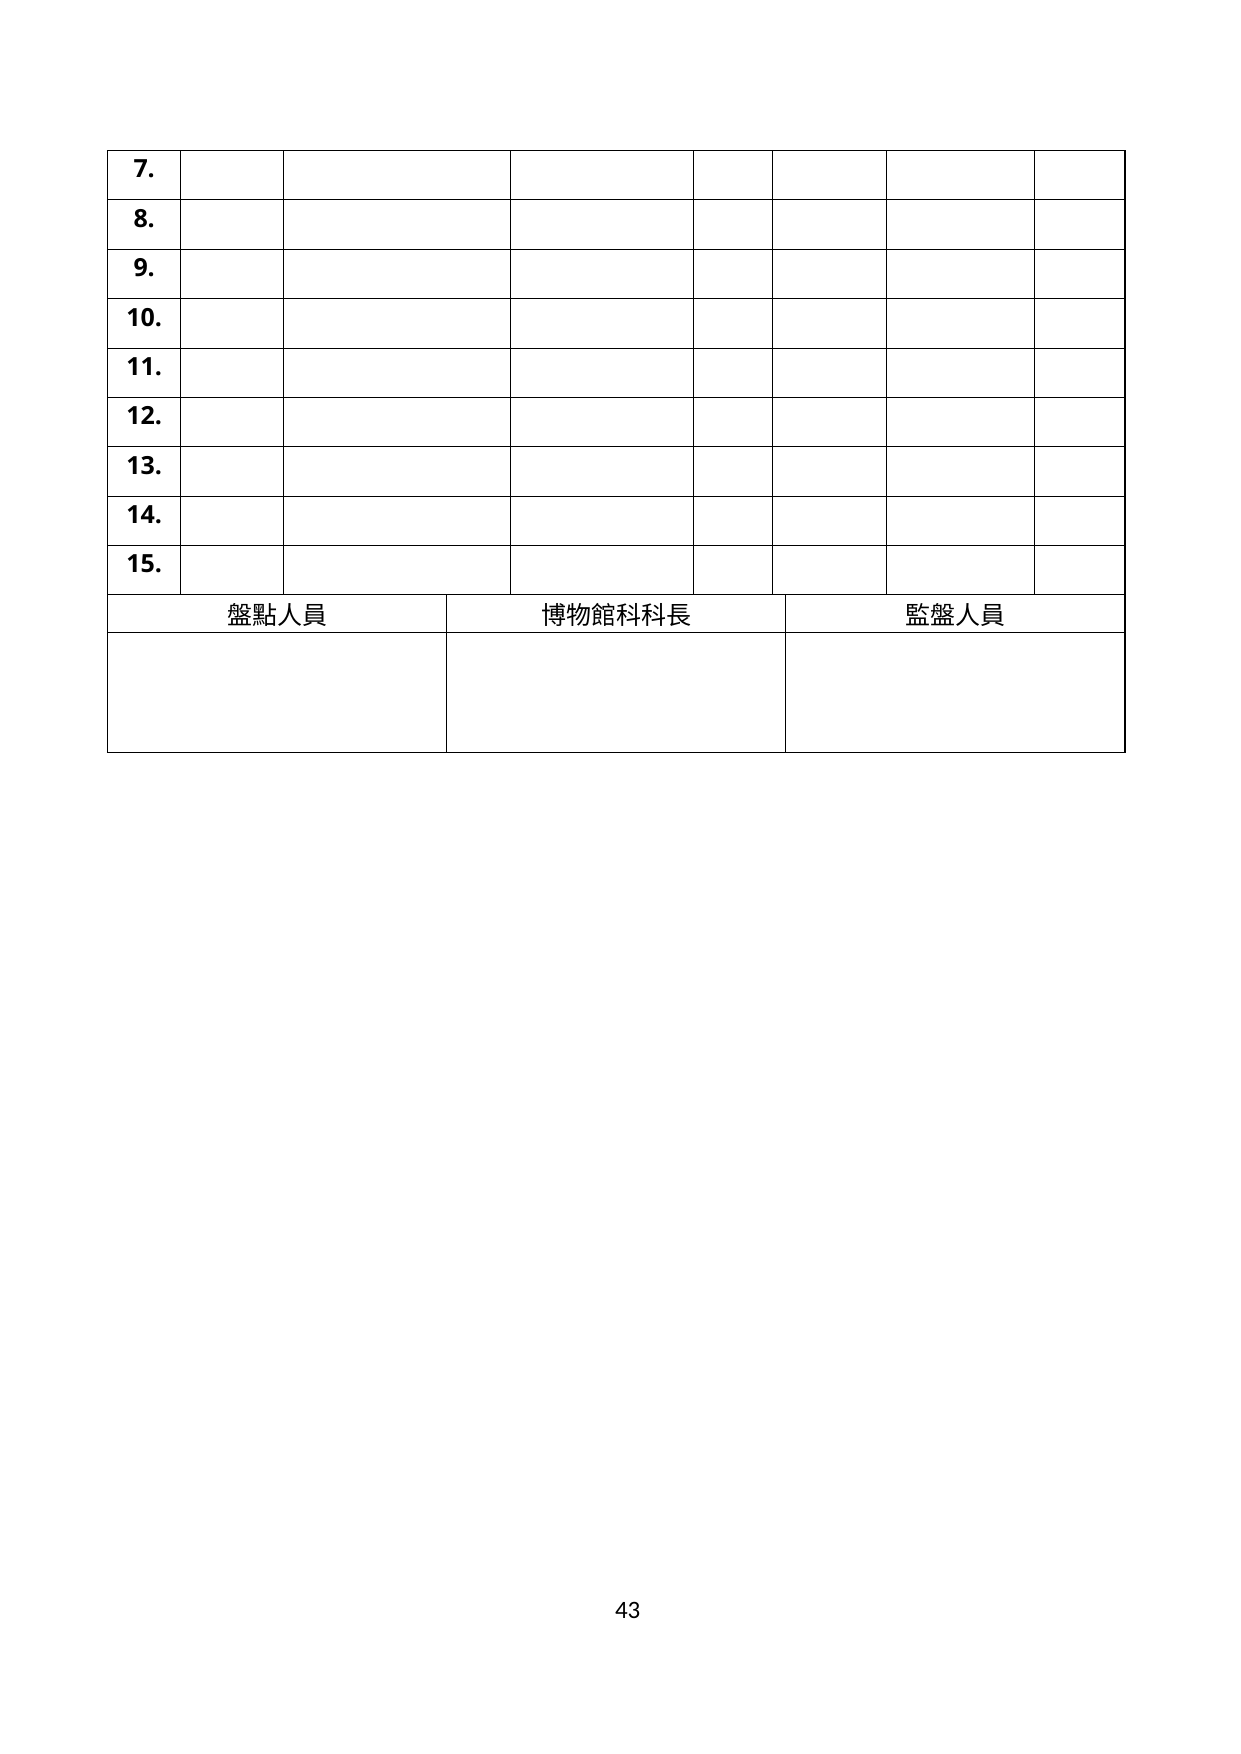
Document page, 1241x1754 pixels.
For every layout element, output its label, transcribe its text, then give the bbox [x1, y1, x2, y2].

table_cell [284, 447, 510, 496]
table_cell [1035, 250, 1124, 298]
table_cell [511, 546, 693, 594]
table_cell 盤點人員 [108, 595, 446, 632]
table_cell [786, 633, 1124, 752]
table_cell [1035, 398, 1124, 446]
table_cell 監盤人員 [786, 595, 1124, 632]
table_cell [284, 250, 510, 298]
table_cell [181, 447, 283, 496]
table_cell [773, 497, 886, 545]
table_cell [887, 546, 1034, 594]
table_cell [1035, 349, 1124, 397]
table_cell [284, 200, 510, 249]
table_cell 7. [108, 151, 180, 199]
table_cell [181, 299, 283, 347]
table_cell [284, 546, 510, 594]
table_cell [108, 633, 446, 752]
table_cell [284, 398, 510, 446]
table_cell [773, 349, 886, 397]
table_cell [284, 151, 510, 199]
table_cell [694, 398, 772, 446]
table_cell [511, 250, 693, 298]
table_cell [1035, 200, 1124, 249]
table_cell [181, 497, 283, 545]
table_cell [1035, 447, 1124, 496]
table_cell 12. [108, 398, 180, 446]
table_cell [284, 497, 510, 545]
table_cell [511, 398, 693, 446]
table_cell [773, 151, 886, 199]
table_cell [1035, 299, 1124, 347]
table_cell [887, 447, 1034, 496]
table_cell 15. [108, 546, 180, 594]
table_cell [181, 398, 283, 446]
table_cell [887, 200, 1034, 249]
table_cell [887, 299, 1034, 347]
table_cell [181, 546, 283, 594]
table_cell [694, 299, 772, 347]
table_cell [694, 546, 772, 594]
table_cell [511, 151, 693, 199]
table_cell 11. [108, 349, 180, 397]
table_cell [511, 497, 693, 545]
table_cell [511, 200, 693, 249]
table_cell [694, 447, 772, 496]
table_cell [1035, 497, 1124, 545]
table_cell [694, 200, 772, 249]
table_cell [773, 546, 886, 594]
table_cell 10. [108, 299, 180, 347]
table_cell [1035, 546, 1124, 594]
table_cell [887, 497, 1034, 545]
table_cell 13. [108, 447, 180, 496]
table_cell [284, 299, 510, 347]
table_cell [447, 633, 785, 752]
table_cell [887, 250, 1034, 298]
table_cell 14. [108, 497, 180, 545]
table_cell [773, 398, 886, 446]
table_cell [773, 200, 886, 249]
table_cell [694, 349, 772, 397]
table_cell [511, 299, 693, 347]
table_cell [694, 151, 772, 199]
table_cell [181, 349, 283, 397]
table_cell [511, 447, 693, 496]
table_cell [181, 250, 283, 298]
table_cell [181, 151, 283, 199]
table_cell [773, 299, 886, 347]
table_cell [694, 497, 772, 545]
table_cell 9. [108, 250, 180, 298]
table_cell [181, 200, 283, 249]
table_cell [773, 250, 886, 298]
table_cell [887, 151, 1034, 199]
table_cell [1035, 151, 1124, 199]
table_cell [284, 349, 510, 397]
table_cell [773, 447, 886, 496]
table_cell [887, 398, 1034, 446]
table_cell [694, 250, 772, 298]
table_cell 8. [108, 200, 180, 249]
table_cell [887, 349, 1034, 397]
table_cell [511, 349, 693, 397]
table_cell 博物館科科長 [447, 595, 785, 632]
